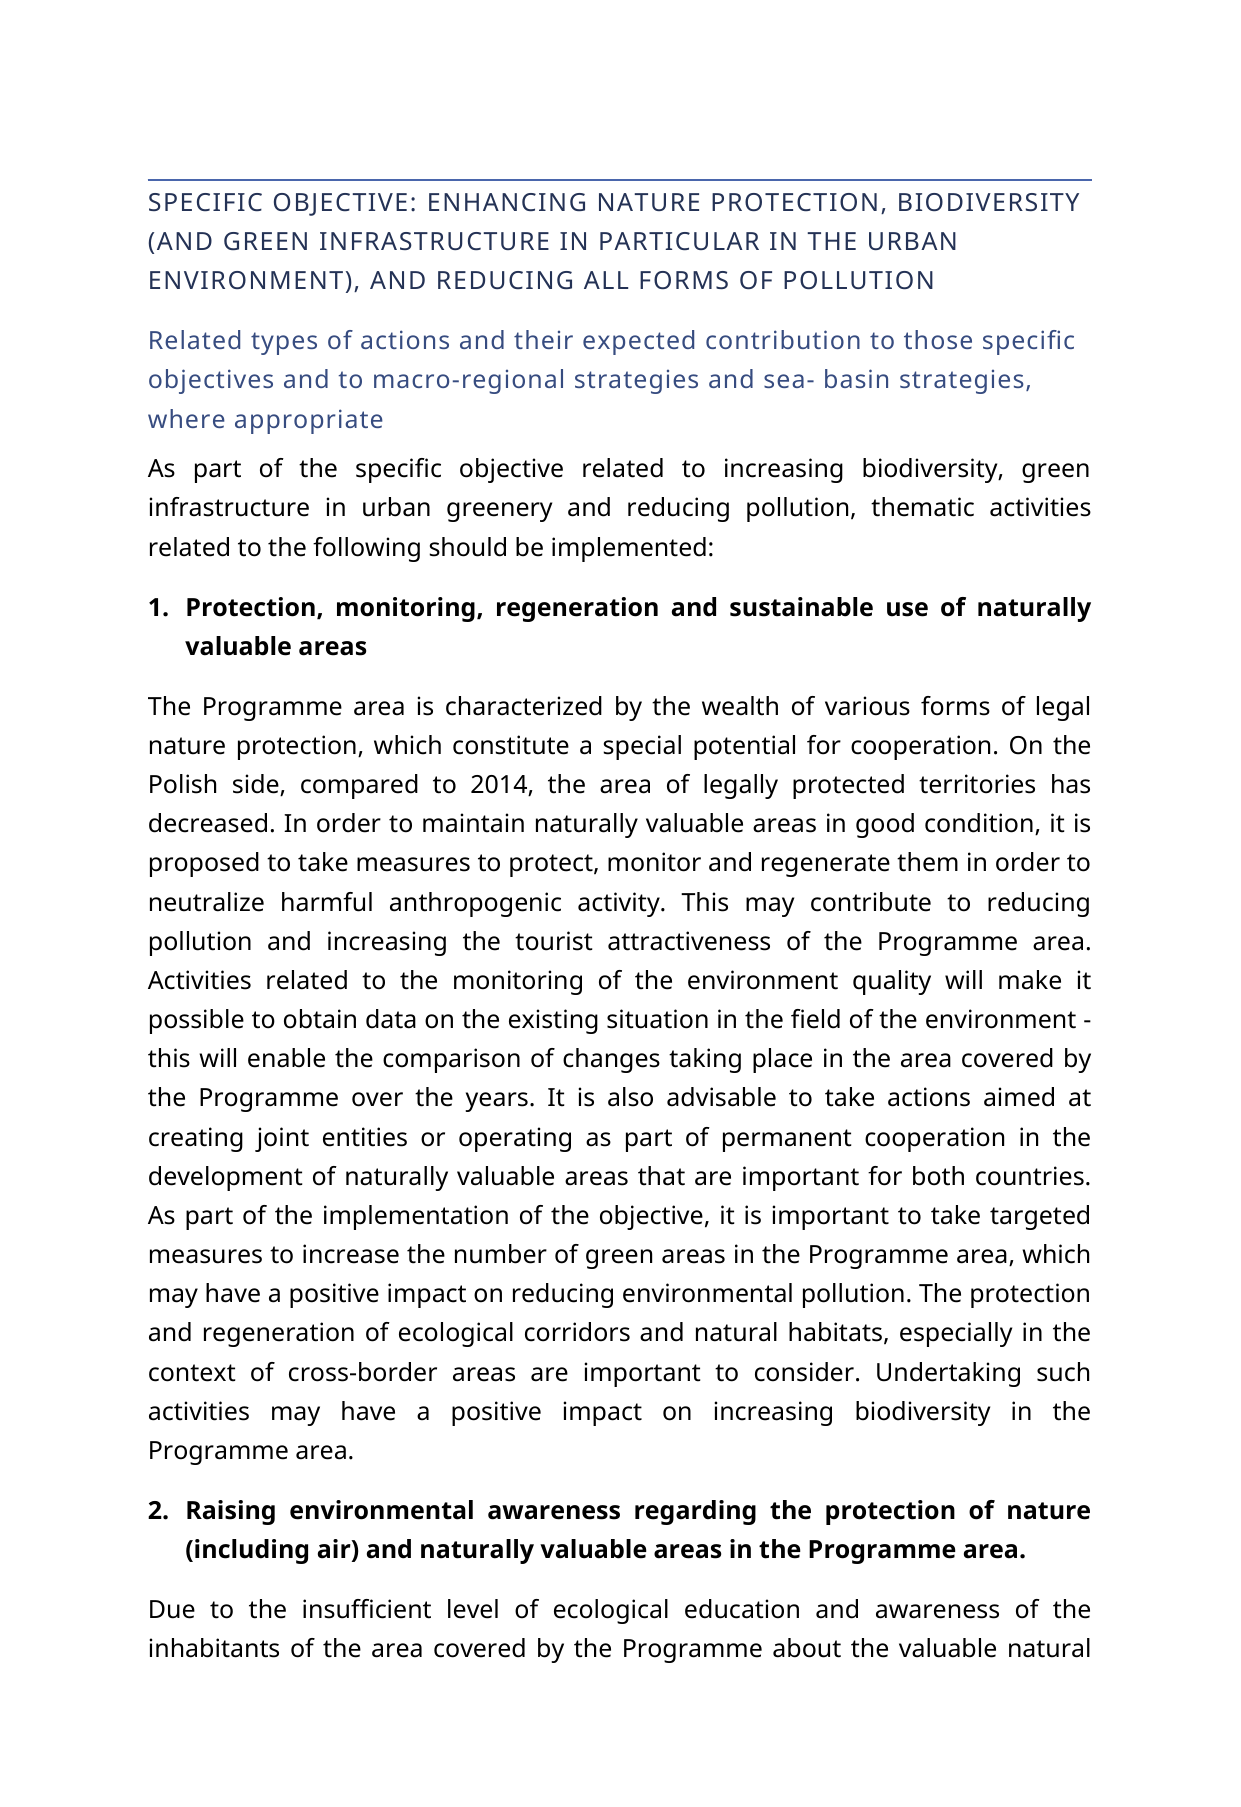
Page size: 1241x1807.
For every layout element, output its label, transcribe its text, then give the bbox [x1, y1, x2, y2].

list Protection, monitoring, regeneration and sustainable use of naturally valuable areas [148, 589, 1092, 662]
list Raising environmental awareness regarding the protection of nature (including air) and naturally valuable areas in the Programme area. [148, 1493, 1092, 1566]
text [148, 1592, 1092, 1665]
text The Programme area is characterized by the wealth of various forms of legal nature protection, which constitute a special potential for cooperation. On the Polish side, compared to 2014, the area of legally protected territories has decreased. In order to maintain naturally valuable areas in good condition, it is proposed to take measures to protect, monitor and regenerate them in order to neutralize harmful anthropogenic activity. This may contribute to reducing pollution and increasing the tourist attractiveness of the Programme area. Activities related to the monitoring of the environment quality will make it possible to obtain data on the existing situation in the field of the environment - this will enable the comparison of changes taking place in the area covered by the Programme over the years. It is also advisable to take actions aimed at creating joint entities or operating as part of permanent cooperation in the development of naturally valuable areas that are important for both countries. As part of the implementation of the objective, it is important to take targeted measures to increase the number of green areas in the Programme area, which may have a positive impact on reducing environmental pollution. The protection and regeneration of ecological corridors and natural habitats, especially in the context of cross-border areas are important to consider. Undertaking such activities may have a positive impact on increasing biodiversity in the Programme area. [148, 688, 1092, 1467]
subtitle Related types of actions and their expected contribution to those specific objectives and to macro-regional strategies and sea- basin strategies, where appropriate [148, 323, 1092, 435]
list As part of the specific objective related to increasing biodiversity, green infrastructure in urban greenery and reducing pollution, thematic activities related to the following should be implemented: [148, 451, 1092, 563]
subtitle Specific Objective: Enhancing nature protection, biodiversity (and green infrastructure in particular in the urban environment), and reducing all forms of pollution [148, 181, 1092, 297]
